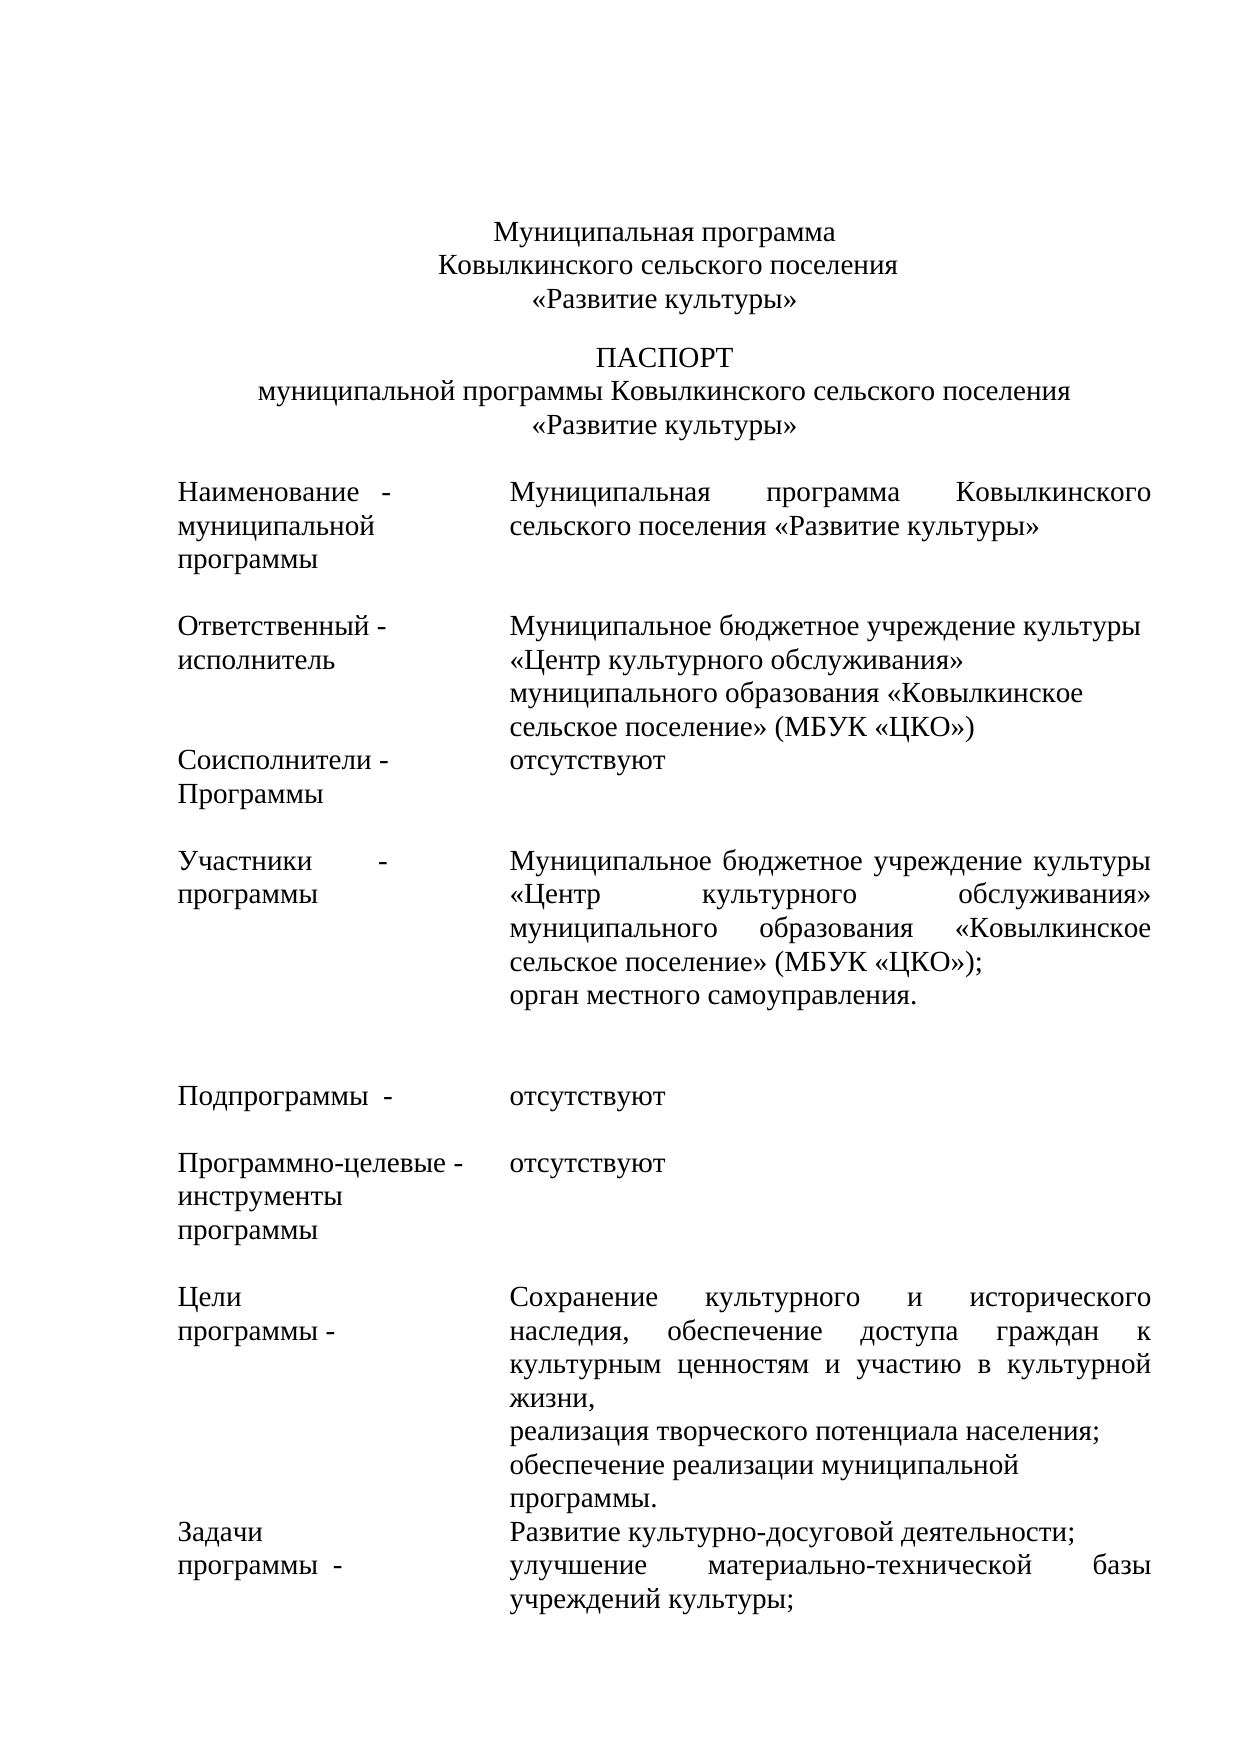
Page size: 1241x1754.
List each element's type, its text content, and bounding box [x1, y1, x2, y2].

table_cell Подпрограммы - [166, 1078, 498, 1145]
table_header Муниципальная программа Ковылкинского сельского поселения «Развитие культуры» [498, 474, 1163, 575]
table_cell Соисполнители - Программы [166, 743, 498, 809]
text Муниципальная программа [177, 214, 1152, 247]
table_cell Задачи программы - [166, 1514, 498, 1636]
text «Развитие культуры» [177, 407, 1152, 441]
table_cell Сохранение культурного и исторического наследия, обеспечение доступа граждан к культурным ценностям и участию в культурной жизни, реализация творческого потенциала населения; обеспечение реализации муниципальной программы. [498, 1279, 1163, 1514]
table_cell отсутствуют [498, 1078, 1163, 1145]
table_cell Программно-целевые - инструменты программы [166, 1145, 498, 1279]
table_cell Муниципальное бюджетное учреждение культуры «Центр культурного обслуживания» муниципального образования «Ковылкинское сельское поселение» (МБУК «ЦКО») [498, 575, 1163, 742]
text ПАСПОРТ [177, 340, 1152, 373]
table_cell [498, 1514, 1163, 1636]
table_cell Ответственный -исполнитель [166, 575, 498, 742]
table_cell отсутствуют [498, 743, 1163, 809]
table_cell отсутствуют [498, 1145, 1163, 1279]
table_header Наименование - муниципальной программы [166, 474, 498, 575]
text муниципальной программы Ковылкинского сельского поселения [177, 373, 1152, 407]
table_cell Цели программы - [166, 1279, 498, 1514]
table_cell Участники - программы [166, 810, 498, 1078]
text «Развитие культуры» [177, 281, 1152, 314]
table_cell Муниципальное бюджетное учреждение культуры «Центр культурного обслуживания» муниципального образования «Ковылкинское сельское поселение» (МБУК «ЦКО»); орган местного самоуправления. [498, 810, 1163, 1078]
text Ковылкинского сельского поселения [177, 247, 1152, 281]
